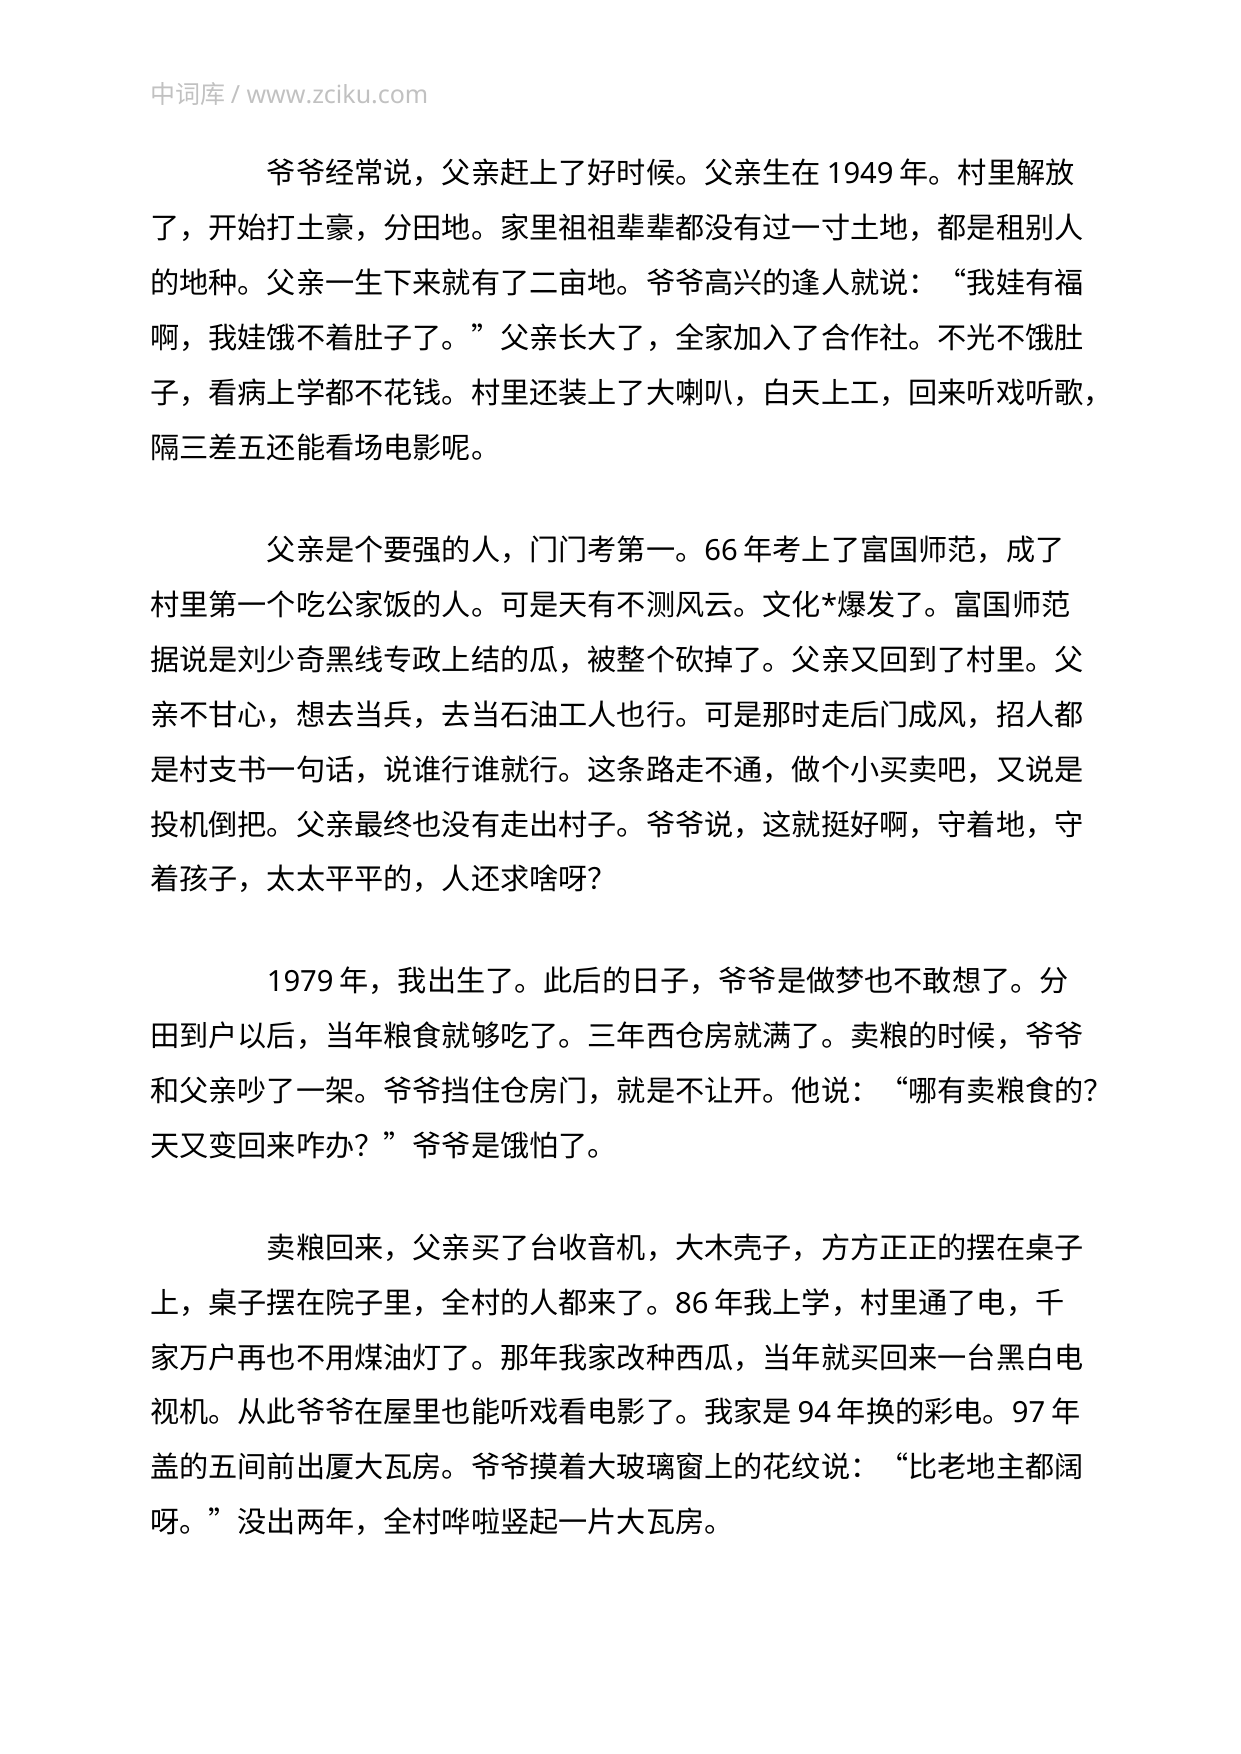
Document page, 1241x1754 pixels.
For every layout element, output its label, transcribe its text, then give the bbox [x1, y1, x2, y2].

text 爷爷经常说，父亲赶上了好时候。父亲生在1949年。村里解放了，开始打土豪，分田地。家里祖祖辈辈都没有过一寸土地，都是租别人的地种。父亲一生下来就有了二亩地。爷爷高兴的逢人就说：“我娃有福啊，我娃饿不着肚子了。”父亲长大了，全家加入了合作社。不光不饿肚子，看病上学都不花钱。村里还装上了大喇叭，白天上工，回来听戏听歌，隔三差五还能看场电影呢。 [150, 150, 1090, 467]
text 1979年，我出生了。此后的日子，爷爷是做梦也不敢想了。分田到户以后，当年粮食就够吃了。三年西仓房就满了。卖粮的时候，爷爷和父亲吵了一架。爷爷挡住仓房门，就是不让开。他说：“哪有卖粮食的？天又变回来咋办？”爷爷是饿怕了。 [150, 958, 1090, 1165]
text 卖粮回来，父亲买了台收音机，大木壳子，方方正正的摆在桌子上，桌子摆在院子里，全村的人都来了。86年我上学，村里通了电，千家万户再也不用煤油灯了。那年我家改种西瓜，当年就买回来一台黑白电视机。从此爷爷在屋里也能听戏看电影了。我家是94年换的彩电。97年盖的五间前出厦大瓦房。爷爷摸着大玻璃窗上的花纹说：“比老地主都阔呀。”没出两年，全村哗啦竖起一片大瓦房。 [150, 1224, 1090, 1541]
text 父亲是个要强的人，门门考第一。66年考上了富国师范，成了村里第一个吃公家饭的人。可是天有不测风云。文化*爆发了。富国师范据说是刘少奇黑线专政上结的瓜，被整个砍掉了。父亲又回到了村里。父亲不甘心，想去当兵，去当石油工人也行。可是那时走后门成风，招人都是村支书一句话，说谁行谁就行。这条路走不通，做个小买卖吧，又说是投机倒把。父亲最终也没有走出村子。爷爷说，这就挺好啊，守着地，守着孩子，太太平平的，人还求啥呀？ [150, 526, 1090, 898]
